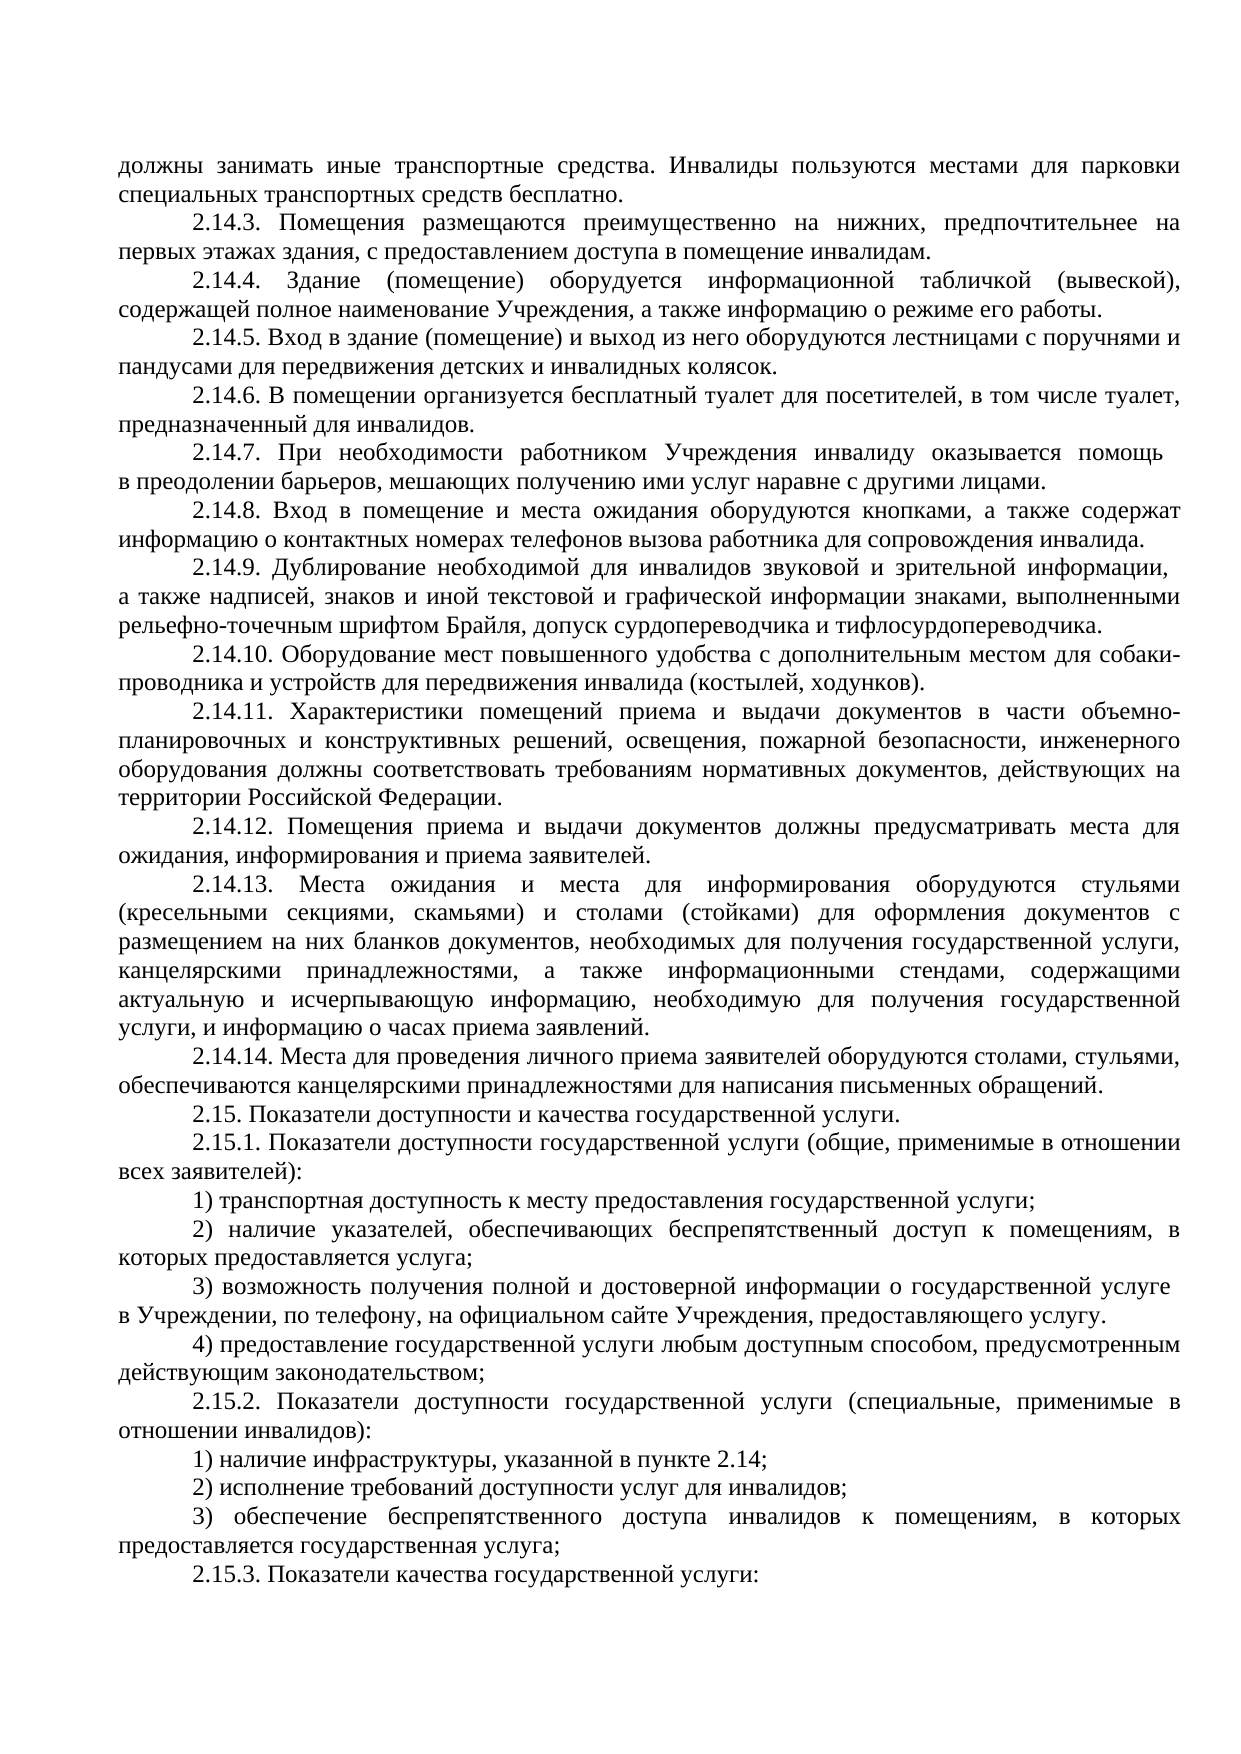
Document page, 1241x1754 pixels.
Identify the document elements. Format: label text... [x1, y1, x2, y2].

text 2.14.4. Здание (помещение) оборудуется информационной табличкой (вывеской), содержащей полное наименование Учреждения, а также информацию о режиме его работы. [118, 265, 1181, 322]
text 2.14.12. Помещения приема и выдачи документов должны предусматривать места для ожидания, информирования и приема заявителей. [118, 811, 1181, 869]
text 2.14.9. Дублирование необходимой для инвалидов звуковой и зрительной информации, а также надписей, знаков и иной текстовой и графической информации знаками, выполненными рельефно-точечным шрифтом Брайля, допуск сурдопереводчика и тифлосурдопереводчика. [118, 552, 1181, 639]
text 2.15.3. Показатели качества государственной услуги: [118, 1559, 1181, 1587]
text 2.14.3. Помещения размещаются преимущественно на нижних, предпочтительнее на первых этажах здания, с предоставлением доступа в помещение инвалидам. [118, 207, 1181, 265]
text 2.14.13. Места ожидания и места для информирования оборудуются стульями (кресельными секциями, скамьями) и столами (стойками) для оформления документов с размещением на них бланков документов, необходимых для получения государственной услуги, канцелярскими принадлежностями, а также информационными стендами, содержащими актуальную и исчерпывающую информацию, необходимую для получения государственной услуги, и информацию о часах приема заявлений. [118, 869, 1181, 1041]
text 2) наличие указателей, обеспечивающих беспрепятственный доступ к помещениям, в которых предоставляется услуга; [118, 1214, 1181, 1271]
text 2.15.1. Показатели доступности государственной услуги (общие, применимые в отношении всех заявителей): [118, 1127, 1181, 1185]
text 2.15. Показатели доступности и качества государственной услуги. [118, 1099, 1181, 1127]
text 3) возможность получения полной и достоверной информации о государственной услуге в Учреждении, по телефону, на официальном сайте Учреждения, предоставляющего услугу. [118, 1271, 1181, 1329]
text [118, 150, 1181, 207]
text 3) обеспечение беспрепятственного доступа инвалидов к помещениям, в которых предоставляется государственная услуга; [118, 1501, 1181, 1559]
text 2.14.11. Характеристики помещений приема и выдачи документов в части объемно-планировочных и конструктивных решений, освещения, пожарной безопасности, инженерного оборудования должны соответствовать требованиям нормативных документов, действующих на территории Российской Федерации. [118, 696, 1181, 811]
text 2.14.5. Вход в здание (помещение) и выход из него оборудуются лестницами с поручнями и пандусами для передвижения детских и инвалидных колясок. [118, 322, 1181, 380]
text 1) транспортная доступность к месту предоставления государственной услуги; [118, 1185, 1181, 1214]
text 4) предоставление государственной услуги любым доступным способом, предусмотренным действующим законодательством; [118, 1329, 1181, 1386]
text 1) наличие инфраструктуры, указанной в пункте 2.14; [118, 1444, 1181, 1472]
text 2.14.7. При необходимости работником Учреждения инвалиду оказывается помощь в преодолении барьеров, мешающих получению ими услуг наравне с другими лицами. [118, 437, 1181, 495]
text 2.14.8. Вход в помещение и места ожидания оборудуются кнопками, а также содержат информацию о контактных номерах телефонов вызова работника для сопровождения инвалида. [118, 495, 1181, 552]
text 2.14.14. Места для проведения личного приема заявителей оборудуются столами, стульями, обеспечиваются канцелярскими принадлежностями для написания письменных обращений. [118, 1041, 1181, 1099]
text 2) исполнение требований доступности услуг для инвалидов; [118, 1472, 1181, 1501]
text 2.14.6. В помещении организуется бесплатный туалет для посетителей, в том числе туалет, предназначенный для инвалидов. [118, 380, 1181, 437]
text 2.15.2. Показатели доступности государственной услуги (специальные, применимые в отношении инвалидов): [118, 1386, 1181, 1444]
text 2.14.10. Оборудование мест повышенного удобства с дополнительным местом для собаки-проводника и устройств для передвижения инвалида (костылей, ходунков). [118, 639, 1181, 696]
